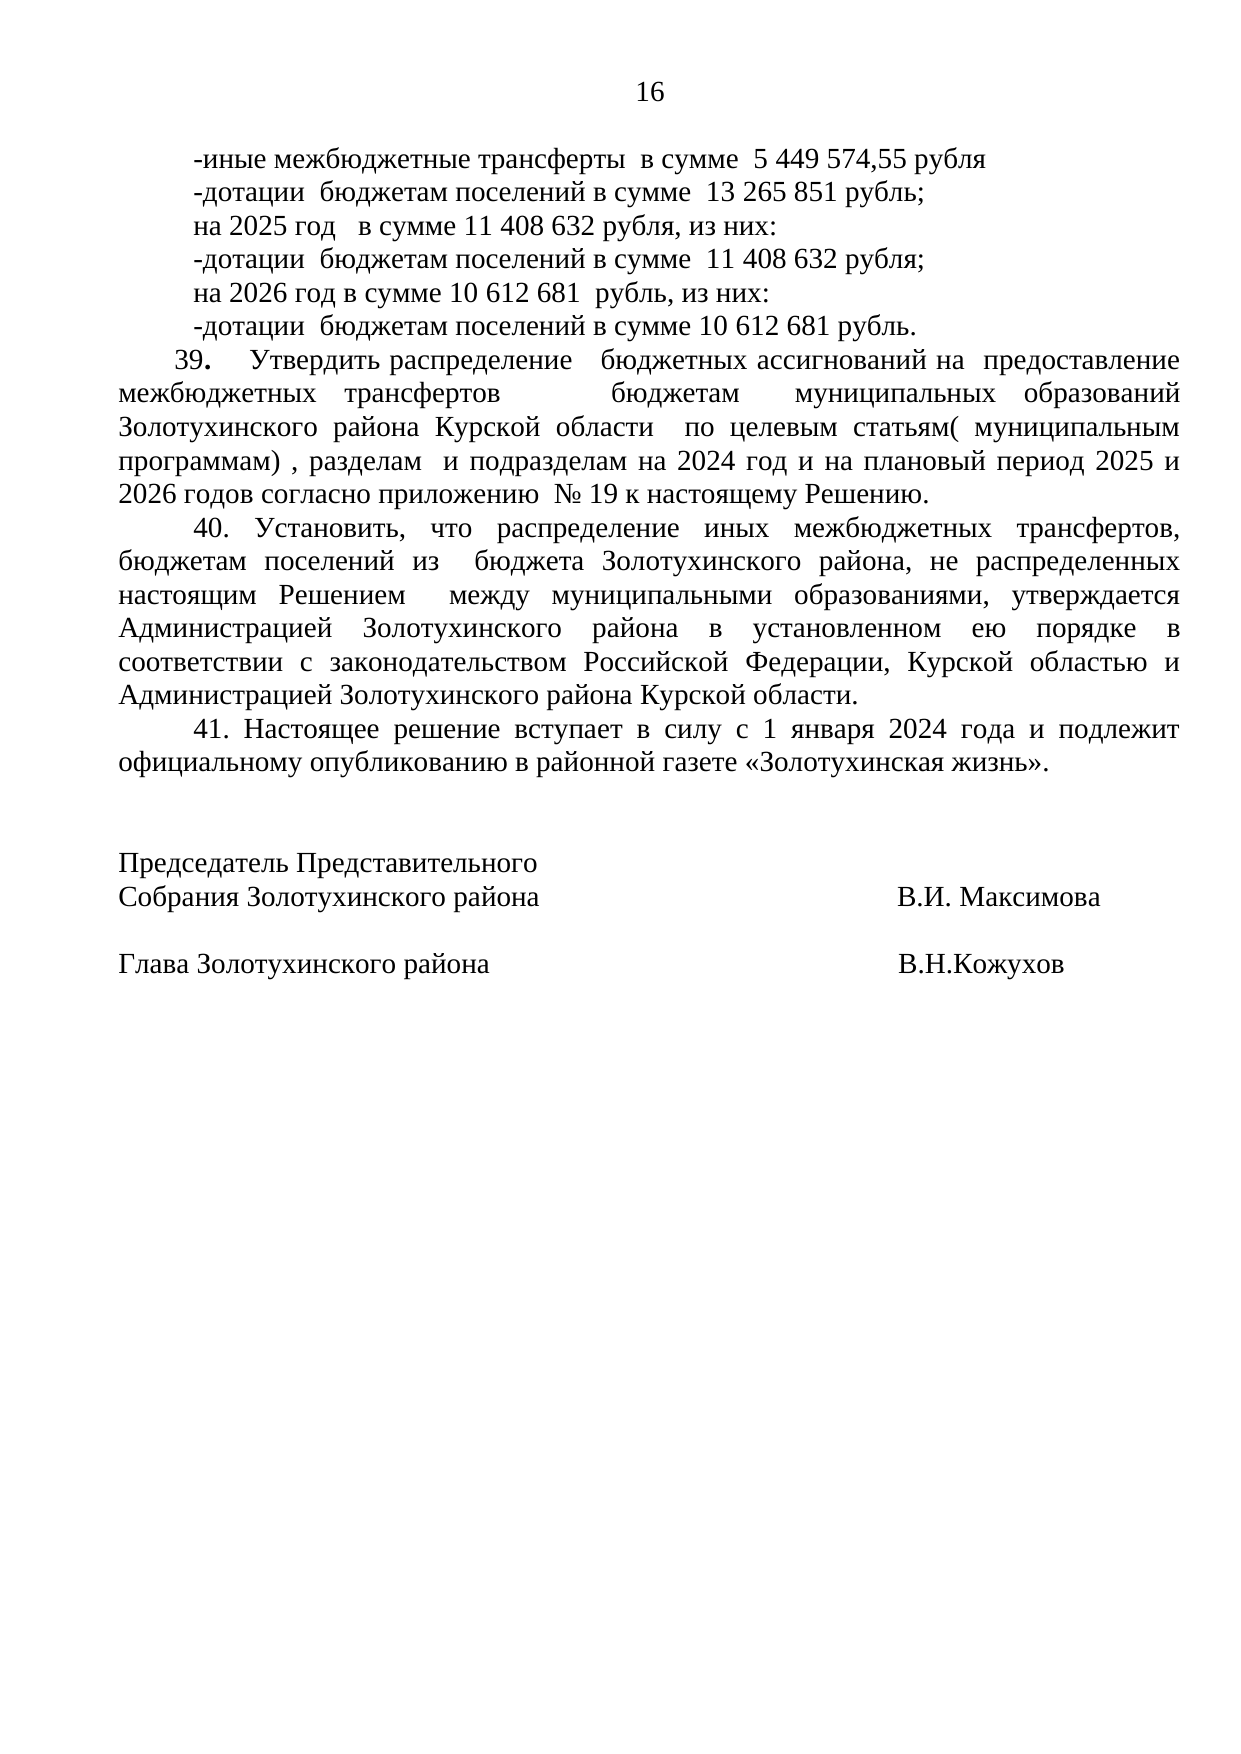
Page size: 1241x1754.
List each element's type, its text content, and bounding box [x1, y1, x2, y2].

text 40. Установить, что распределение иных межбюджетных трансфертов, бюджетам поселений из бюджета Золотухинского района, не распределенных настоящим Решением между муниципальными образованиями, утверждается Администрацией Золотухинского района в установленном ею порядке в соответствии с законодательством Российской Федерации, Курской областью и Администрацией Золотухинского района Курской области. [118, 510, 1181, 711]
text -дотации бюджетам поселений в сумме 10 612 681 рубль. [118, 308, 1181, 342]
text Собрания Золотухинского района В.И. Максимова [118, 879, 1181, 912]
text Глава Золотухинского района В.Н.Кожухов [118, 946, 1181, 979]
text -дотации бюджетам поселений в сумме 13 265 851 рубль; [118, 174, 1181, 208]
text 39. Утвердить распределение бюджетных ассигнований на предоставление межбюджетных трансфертов бюджетам муниципальных образований Золотухинского района Курской области по целевым статьям( муниципальным программам) , разделам и подразделам на 2024 год и на плановый период 2025 и 2026 годов согласно приложению № 19 к настоящему Решению. [118, 342, 1181, 510]
text 41. Настоящее решение вступает в силу с 1 января 2024 года и подлежит официальному опубликованию в районной газете «Золотухинская жизнь». [118, 711, 1181, 778]
text -иные межбюджетные трансферты в сумме 5 449 574,55 рубля [118, 141, 1181, 174]
text Председатель Представительного [118, 845, 1181, 879]
text -дотации бюджетам поселений в сумме 11 408 632 рубля; [118, 241, 1181, 275]
text на 2025 год в сумме 11 408 632 рубля, из них: [118, 208, 1181, 241]
text на 2026 год в сумме 10 612 681 рубль, из них: [118, 275, 1181, 308]
